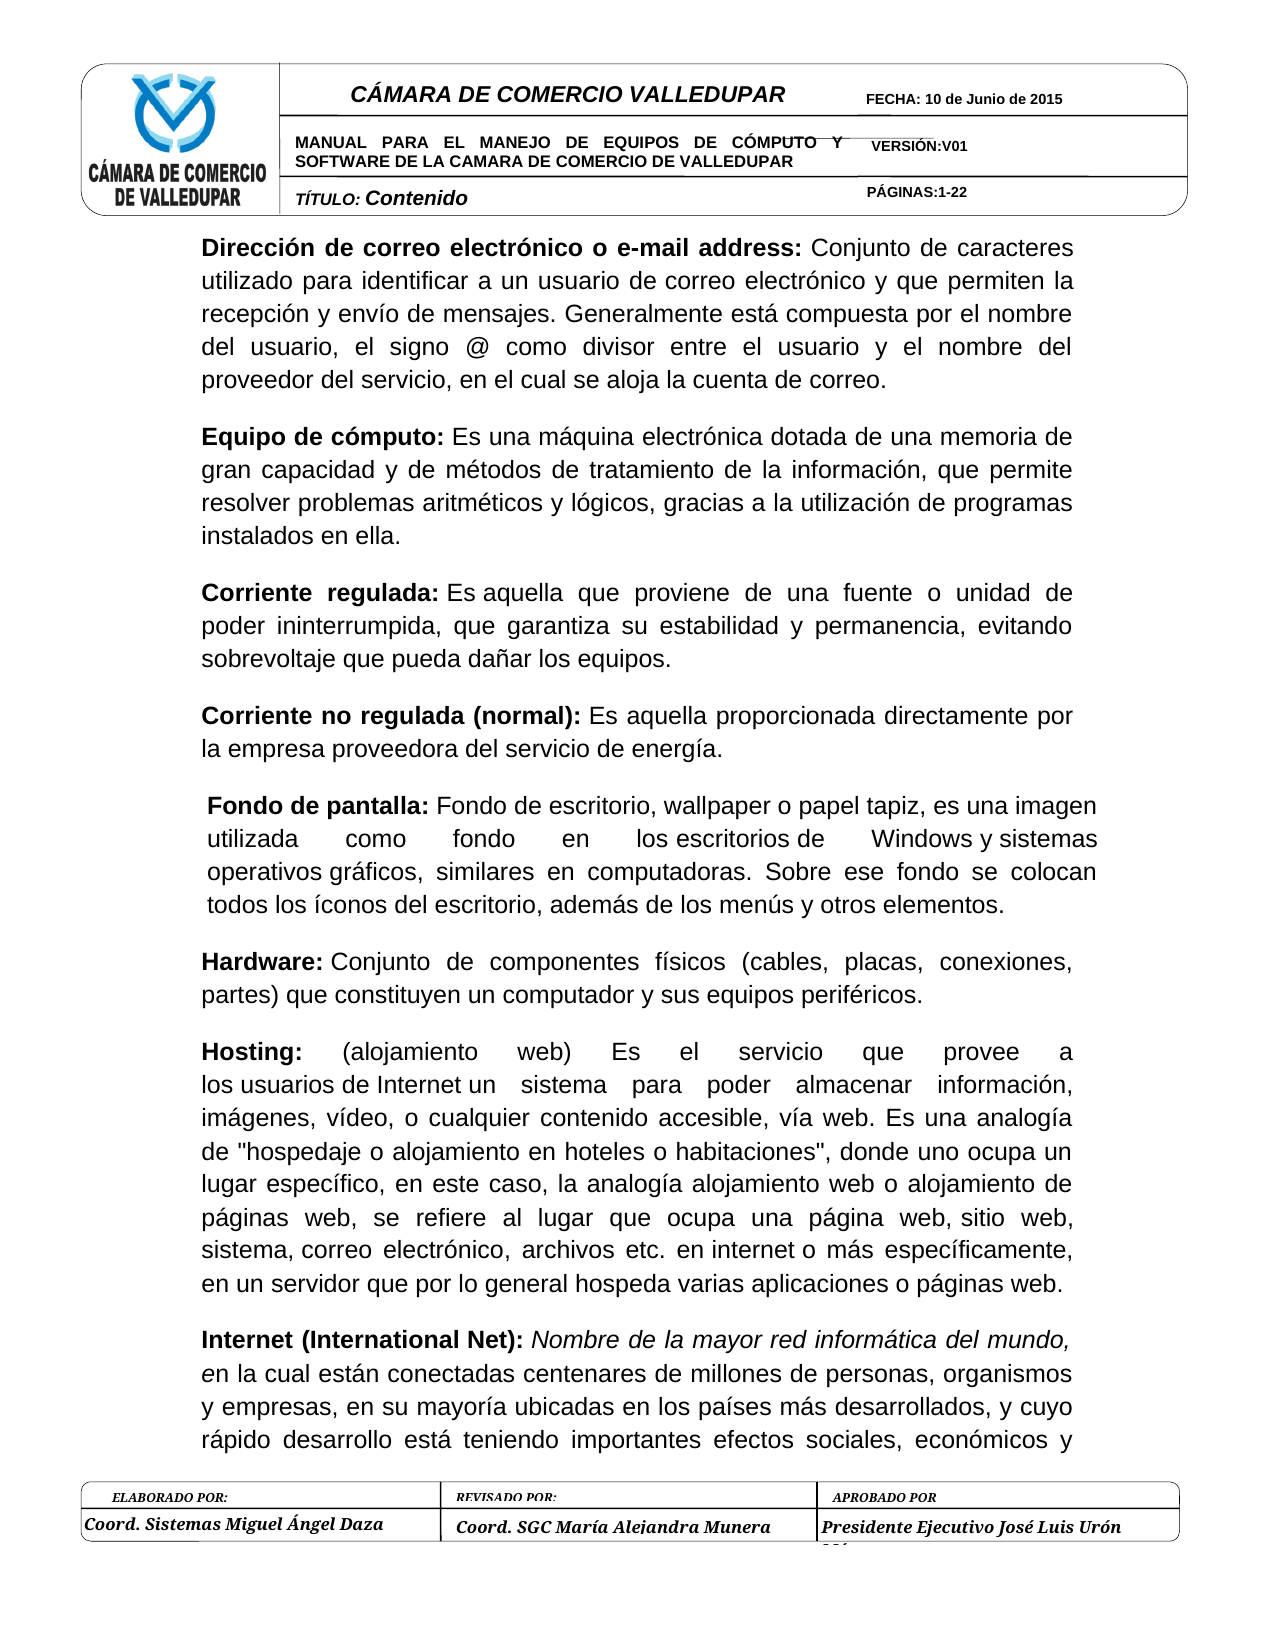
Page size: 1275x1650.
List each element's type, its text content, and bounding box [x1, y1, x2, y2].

text Equipo de cómputo: Es una máquina electrónica dotada de una memoria de gran capacidad y de métodos de tratamiento de la información, que permite resolver problemas aritméticos y lógicos, gracias a la utilización de programas instalados en ella. [201, 422, 1074, 550]
text Corriente regulada: Es aquella que proviene de una fuente o unidad de poder ininterrumpida, que garantiza su estabilidad y permanencia, evitando sobrevoltaje que pueda dañar los equipos. [201, 578, 1074, 673]
text Corriente no regulada (normal): Es aquella proporcionada directamente por la empresa proveedora del servicio de energía. [201, 701, 1074, 763]
text Dirección de correo electrónico o e-mail address: Conjunto de caracteres utilizado para identificar a un usuario de correo electrónico y que permiten la recepción y envío de mensajes. Generalmente está compuesta por el nombre del usuario, el signo @ como divisor entre el usuario y el nombre del proveedor del servicio, en el cual se aloja la cuenta de correo. [201, 233, 1074, 394]
text Hardware: Conjunto de componentes físicos (cables, placas, conexiones, partes) que constituyen un computador y sus equipos periféricos. [201, 947, 1074, 1009]
text Hosting: (alojamiento web) Es el servicio que provee a los usuarios de Internet un sistema para poder almacenar información, imágenes, vídeo, o cualquier contenido accesible, vía web. Es una analogía de "hospedaje o alojamiento en hoteles o habitaciones", donde uno ocupa un lugar específico, en este caso, la analogía alojamiento web o alojamiento de páginas web, se refiere al lugar que ocupa una página web, sitio web, sistema, correo electrónico, archivos etc. en internet o más específicamente, en un servidor que por lo general hospeda varias aplicaciones o páginas web. [201, 1198, 1074, 1297]
text Hosting: (alojamiento web) Es el servicio que provee a los usuarios de Internet un sistema para poder almacenar información, imágenes, vídeo, o cualquier contenido accesible, vía web. Es una analogía de "hospedaje o alojamiento en hoteles o habitaciones", donde uno ocupa un lugar específico, en este caso, la analogía alojamiento web o alojamiento de páginas web, se refiere al lugar que ocupa una página web, sitio web, sistema, correo electrónico, archivos etc. en internet o más específicamente, en un servidor que por lo general hospeda varias aplicaciones o páginas web. [201, 1037, 1074, 1104]
picture [88, 73, 266, 206]
text Fondo de pantalla: Fondo de escritorio, wallpaper o papel tapiz, es una imagen utilizada como fondo en los escritorios de Windows y sistemas operativos gráficos, similares en computadoras. Sobre ese fondo se colocan todos los íconos del escritorio, además de los menús y otros elementos. [207, 791, 1098, 919]
